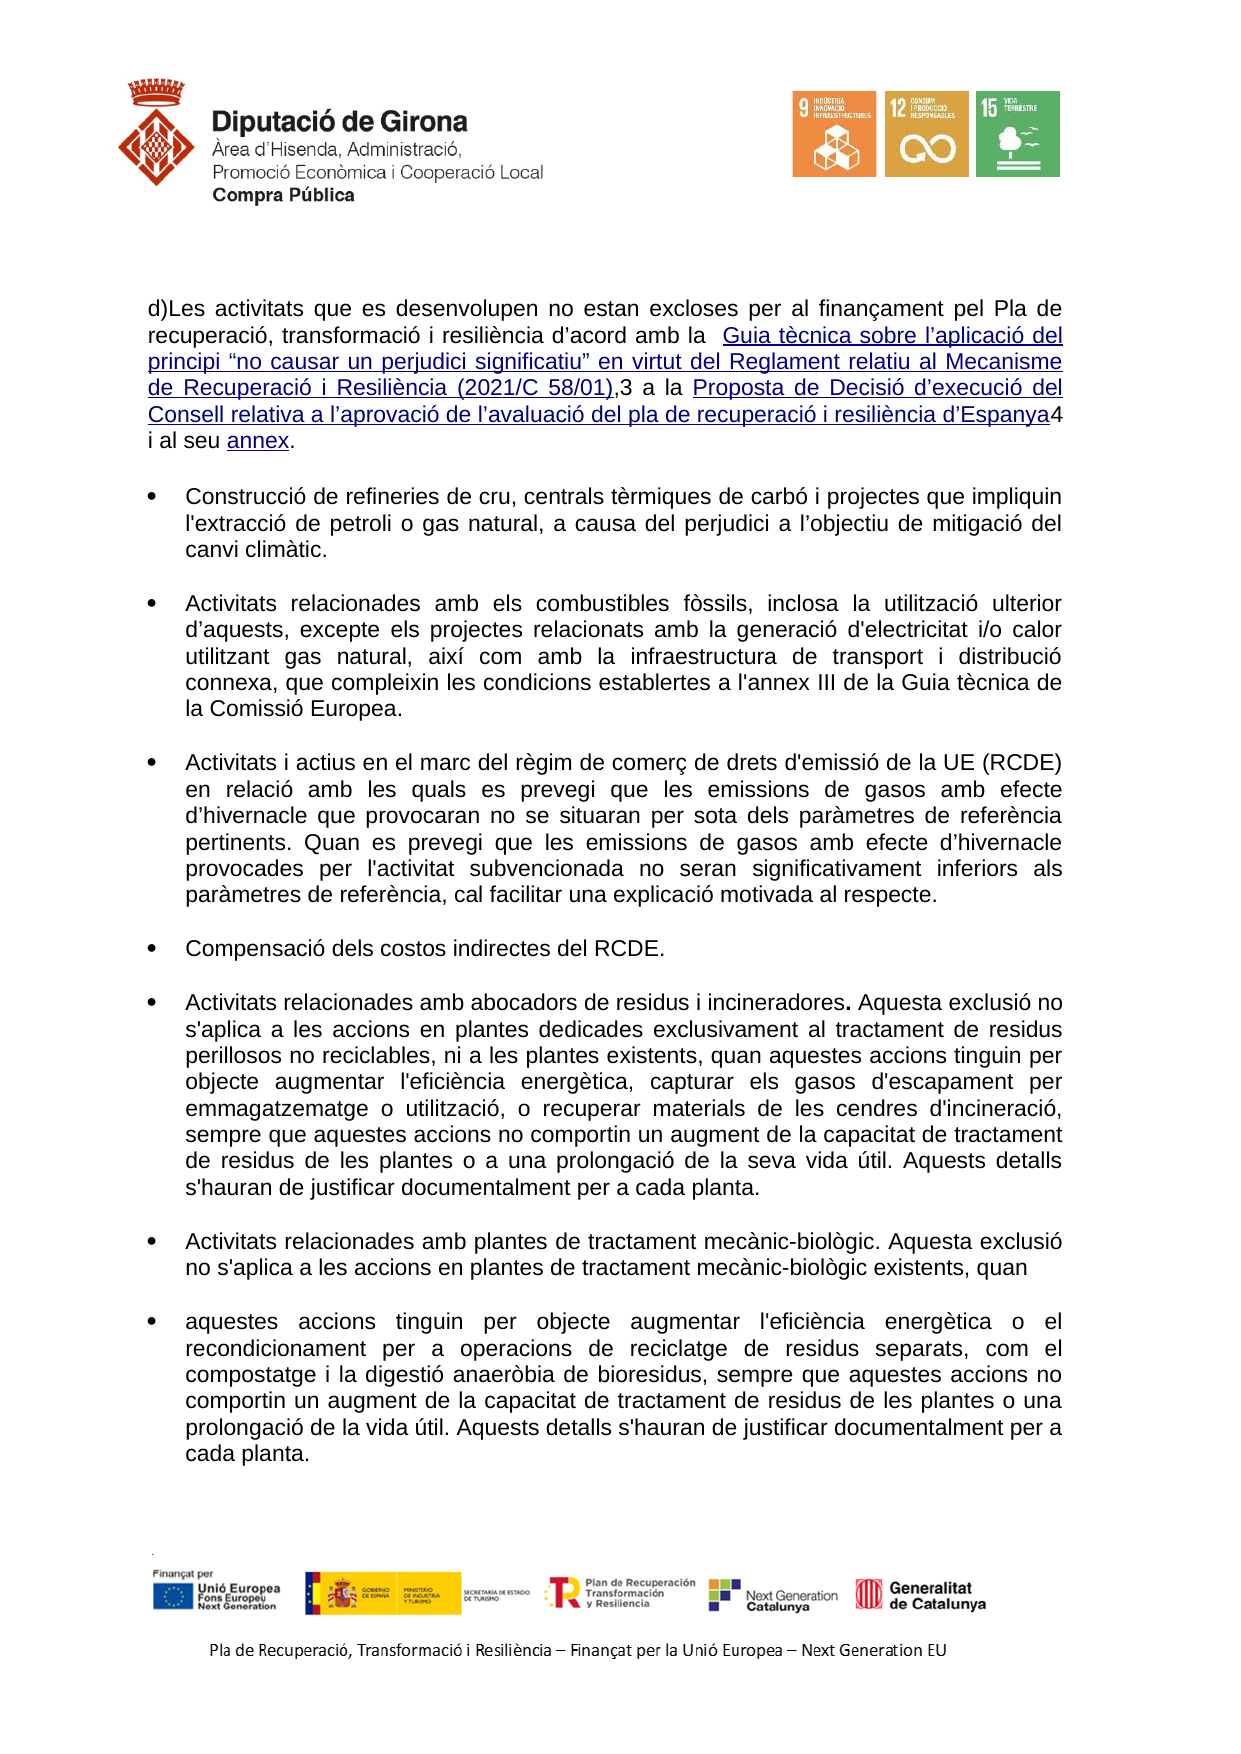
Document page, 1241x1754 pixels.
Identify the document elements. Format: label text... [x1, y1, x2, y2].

list Activitats relacionades amb abocadors de residus i incineradores. Aquesta exclusió no s'aplica a les accions en plantes dedicades exclusivament al tractament de residus perillosos no reciclables, ni a les plantes existents, quan aquestes accions tinguin per objecte augmentar l'eficiència energètica, capturar els gasos d'escapament per emmagatzematge o utilització, o recuperar materials de les cendres d'incineració, sempre que aquestes accions no comportin un augment de la capacitat de tractament de residus de les plantes o a una prolongació de la seva vida útil. Aquests detalls s'hauran de justificar documentalment per a cada planta. [148, 989, 1063, 1200]
picture [0, 0, 622, 247]
list Activitats i actius en el marc del règim de comerç de drets d'emissió de la UE (RCDE) en relació amb les quals es prevegi que les emissions de gasos amb efecte d’hivernacle que provocaran no se situaran per sota dels paràmetres de referència pertinents. Quan es prevegi que les emissions de gasos amb efecte d’hivernacle provocades per l'activitat subvencionada no seran significativament inferiors als paràmetres de referència, cal facilitar una explicació motivada al respecte. [148, 749, 1063, 907]
list aquestes accions tinguin per objecte augmentar l'eficiència energètica o el recondicionament per a operacions de reciclatge de residus separats, com el compostatge i la digestió anaeròbia de bioresidus, sempre que aquestes accions no comportin un augment de la capacitat de tractament de residus de les plantes o una prolongació de la vida útil. Aquests detalls s'hauran de justificar documentalment per a cada planta. [148, 1308, 1063, 1466]
picture [147, 1537, 1011, 1679]
picture [792, 91, 877, 176]
list Construcció de refineries de cru, centrals tèrmiques de carbó i projectes que impliquin l'extracció de petroli o gas natural, a causa del perjudici a l’objectiu de mitigació del canvi climàtic. [148, 483, 1063, 562]
picture [975, 91, 1060, 176]
list Compensació dels costos indirectes del RCDE. [148, 935, 1063, 962]
list Activitats relacionades amb els combustibles fòssils, inclosa la utilització ulterior d’aquests, excepte els projectes relacionats amb la generació d'electricitat i/o calor utilitzant gas natural, així com amb la infraestructura de transport i distribució connexa, que compleixin les condicions establertes a l'annex III de la Guia tècnica de la Comissió Europea. [148, 590, 1063, 722]
text d)Les activitats que es desenvolupen no estan excloses per al finançament pel Pla de recuperació, transformació i resiliència d’acord amb la Guia tècnica sobre l’aplicació del principi “no causar un perjudici significatiu” en virtut del Reglament relatiu al Mecanisme de Recuperació i Resiliència (2021/C 58/01),3 a la Proposta de Decisió d’execució del Consell relativa a l’aprovació de l’avaluació del pla de recuperació i resiliència d’Espanya4 i al seu annex. [148, 372, 1063, 453]
list Activitats relacionades amb plantes de tractament mecànic-biològic. Aquesta exclusió no s'aplica a les accions en plantes de tractament mecànic-biològic existents, quan [148, 1228, 1063, 1281]
text d)Les activitats que es desenvolupen no estan excloses per al finançament pel Pla de recuperació, transformació i resiliència d’acord amb la Guia tècnica sobre l’aplicació del principi “no causar un perjudici significatiu” en virtut del Reglament relatiu al Mecanisme de Recuperació i Resiliència (2021/C 58/01),3 a la Proposta de Decisió d’execució del Consell relativa a l’aprovació de l’avaluació del pla de recuperació i resiliència d’Espanya4 i al seu annex. [148, 295, 1063, 371]
picture [884, 91, 969, 176]
